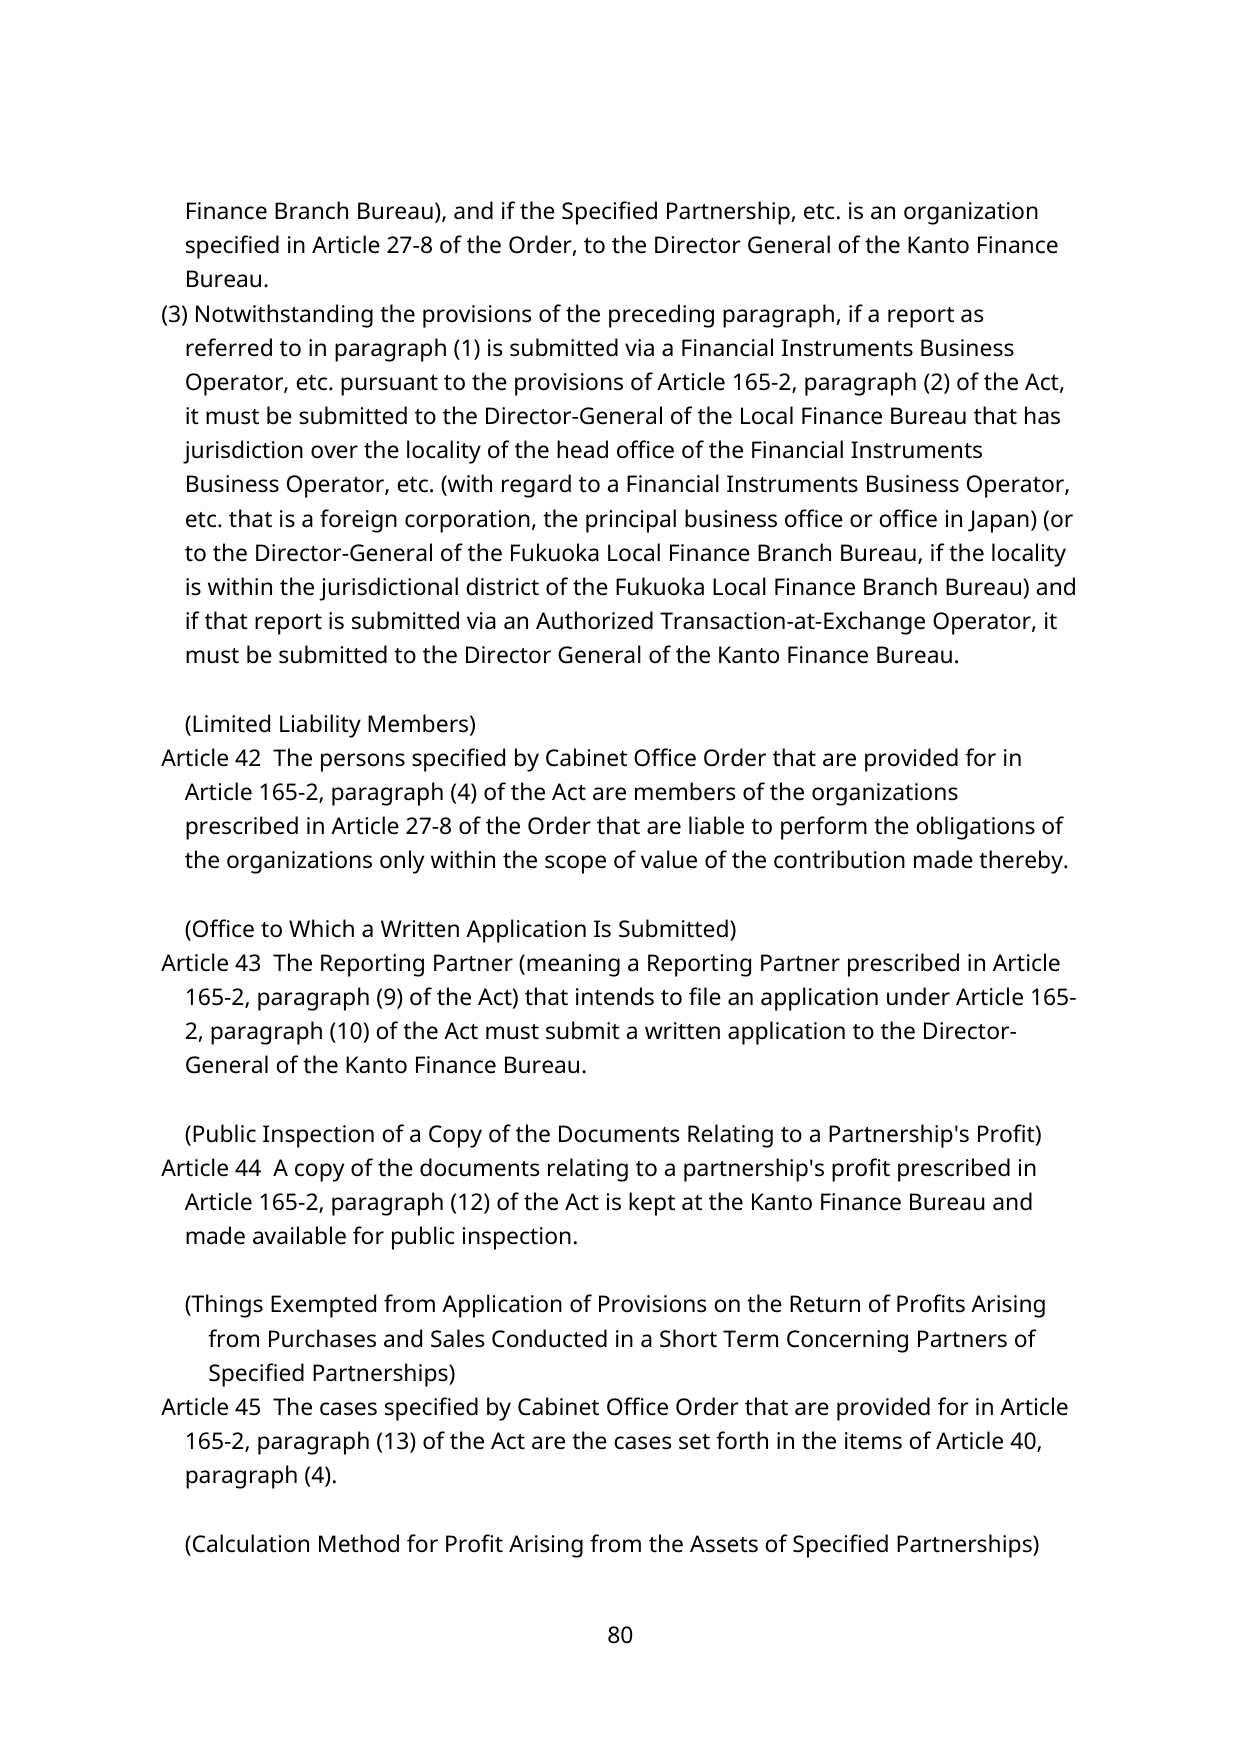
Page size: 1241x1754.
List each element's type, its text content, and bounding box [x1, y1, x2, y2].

text (Office to Which a Written Application Is Submitted) [184, 911, 1079, 945]
text (Limited Liability Members) [184, 706, 1079, 740]
text Article 45 The cases specified by Cabinet Office Order that are provided for in Article 165-2, paragraph (13) of the Act are the cases set forth in the items of Article 40, paragraph (4). [161, 1389, 1079, 1492]
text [161, 194, 1079, 296]
text (Calculation Method for Profit Arising from the Assets of Specified Partnerships) [184, 1526, 1079, 1560]
text (Things Exempted from Application of Provisions on the Return of Profits Arising from Purchases and Sales Conducted in a Short Term Concerning Partners of Specified Partnerships) [184, 1287, 1079, 1389]
text Article 42 The persons specified by Cabinet Office Order that are provided for in Article 165-2, paragraph (4) of the Act are members of the organizations prescribed in Article 27-8 of the Order that are liable to perform the obligations of the organizations only within the scope of value of the contribution made thereby. [161, 740, 1079, 877]
text (Public Inspection of a Copy of the Documents Relating to a Partnership's Profit) [184, 1116, 1079, 1150]
text (3) Notwithstanding the provisions of the preceding paragraph, if a report as referred to in paragraph (1) is submitted via a Financial Instruments Business Operator, etc. pursuant to the provisions of Article 165-2, paragraph (2) of the Act, it must be submitted to the Director-General of the Local Finance Bureau that has jurisdiction over the locality of the head office of the Financial Instruments Business Operator, etc. (with regard to a Financial Instruments Business Operator, etc. that is a foreign corporation, the principal business office or office in Japan) (or to the Director-General of the Fukuoka Local Finance Branch Bureau, if the locality is within the jurisdictional district of the Fukuoka Local Finance Branch Bureau) and if that report is submitted via an Authorized Transaction-at-Exchange Operator, it must be submitted to the Director General of the Kanto Finance Bureau. [161, 296, 1079, 672]
text Article 44 A copy of the documents relating to a partnership's profit prescribed in Article 165-2, paragraph (12) of the Act is kept at the Kanto Finance Bureau and made available for public inspection. [161, 1150, 1079, 1253]
text Article 43 The Reporting Partner (meaning a Reporting Partner prescribed in Article 165-2, paragraph (9) of the Act) that intends to file an application under Article 165-2, paragraph (10) of the Act must submit a written application to the Director-General of the Kanto Finance Bureau. [161, 945, 1079, 1082]
